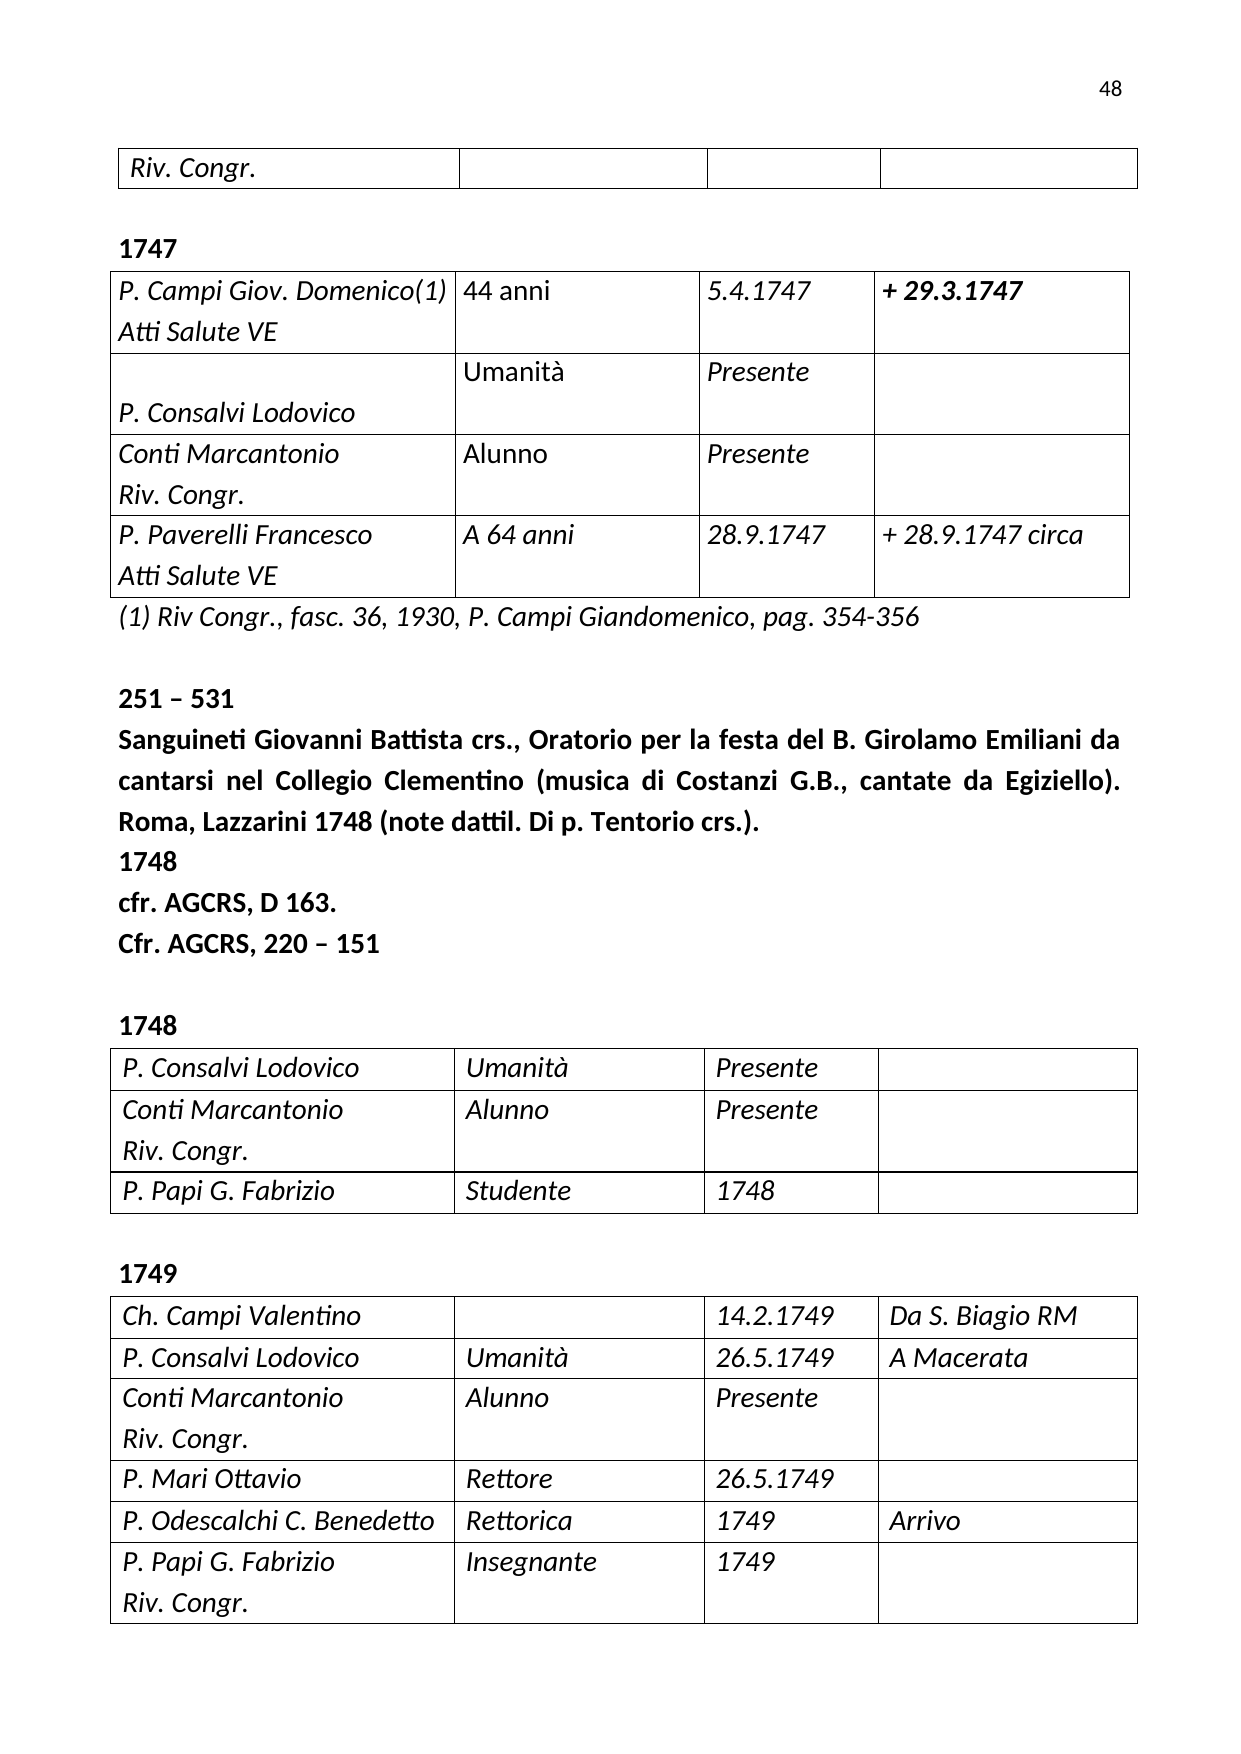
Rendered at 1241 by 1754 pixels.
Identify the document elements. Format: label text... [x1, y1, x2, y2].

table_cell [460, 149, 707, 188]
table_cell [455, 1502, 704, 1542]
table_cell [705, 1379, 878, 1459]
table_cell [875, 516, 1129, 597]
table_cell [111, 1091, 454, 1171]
text 1749 [118, 1255, 1122, 1291]
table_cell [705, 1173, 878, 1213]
text (1) Riv Congr., fasc. 36, 1930, P. Campi Giandomenico, pag. 354-356 [118, 598, 1122, 633]
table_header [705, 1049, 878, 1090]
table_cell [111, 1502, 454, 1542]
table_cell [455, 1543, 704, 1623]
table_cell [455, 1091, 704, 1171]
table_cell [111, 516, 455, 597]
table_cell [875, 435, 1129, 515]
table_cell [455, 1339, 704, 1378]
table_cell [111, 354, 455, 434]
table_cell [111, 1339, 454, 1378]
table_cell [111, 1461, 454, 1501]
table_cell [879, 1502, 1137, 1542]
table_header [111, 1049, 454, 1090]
text 1748 [118, 1007, 1122, 1043]
text cfr. AGCRS, D 163. [118, 884, 1122, 920]
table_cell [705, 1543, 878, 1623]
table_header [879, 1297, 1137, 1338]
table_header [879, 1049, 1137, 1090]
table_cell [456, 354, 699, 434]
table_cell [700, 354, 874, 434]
text 1748 [118, 843, 1122, 879]
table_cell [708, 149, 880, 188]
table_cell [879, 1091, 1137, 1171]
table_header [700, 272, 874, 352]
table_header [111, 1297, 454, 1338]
text 1747 [118, 230, 1122, 266]
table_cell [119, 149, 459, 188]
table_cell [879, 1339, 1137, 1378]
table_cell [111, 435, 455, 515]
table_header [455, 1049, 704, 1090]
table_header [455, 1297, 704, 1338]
text 251 – 531 [118, 680, 1122, 715]
text Sanguineti Giovanni Battista crs., Oratorio per la festa del B. Girolamo Emiliani da cantarsi nel Collegio Clementino (musica di Costanzi G.B., cantate da Egiziello). Roma, Lazzarini 1748 (note dattil. Di p. Tentorio crs.). [118, 721, 1122, 838]
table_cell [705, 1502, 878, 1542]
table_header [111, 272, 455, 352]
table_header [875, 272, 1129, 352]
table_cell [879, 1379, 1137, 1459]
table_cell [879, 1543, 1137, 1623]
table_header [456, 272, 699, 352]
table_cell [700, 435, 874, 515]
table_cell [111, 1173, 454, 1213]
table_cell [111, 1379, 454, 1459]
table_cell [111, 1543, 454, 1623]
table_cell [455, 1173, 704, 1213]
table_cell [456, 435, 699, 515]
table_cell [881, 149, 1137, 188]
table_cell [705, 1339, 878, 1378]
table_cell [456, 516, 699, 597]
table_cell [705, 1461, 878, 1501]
text Cfr. AGCRS, 220 – 151 [118, 925, 1122, 961]
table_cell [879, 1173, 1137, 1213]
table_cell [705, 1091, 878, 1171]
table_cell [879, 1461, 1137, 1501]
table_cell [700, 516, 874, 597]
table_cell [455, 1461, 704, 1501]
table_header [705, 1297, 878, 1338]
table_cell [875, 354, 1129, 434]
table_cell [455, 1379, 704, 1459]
